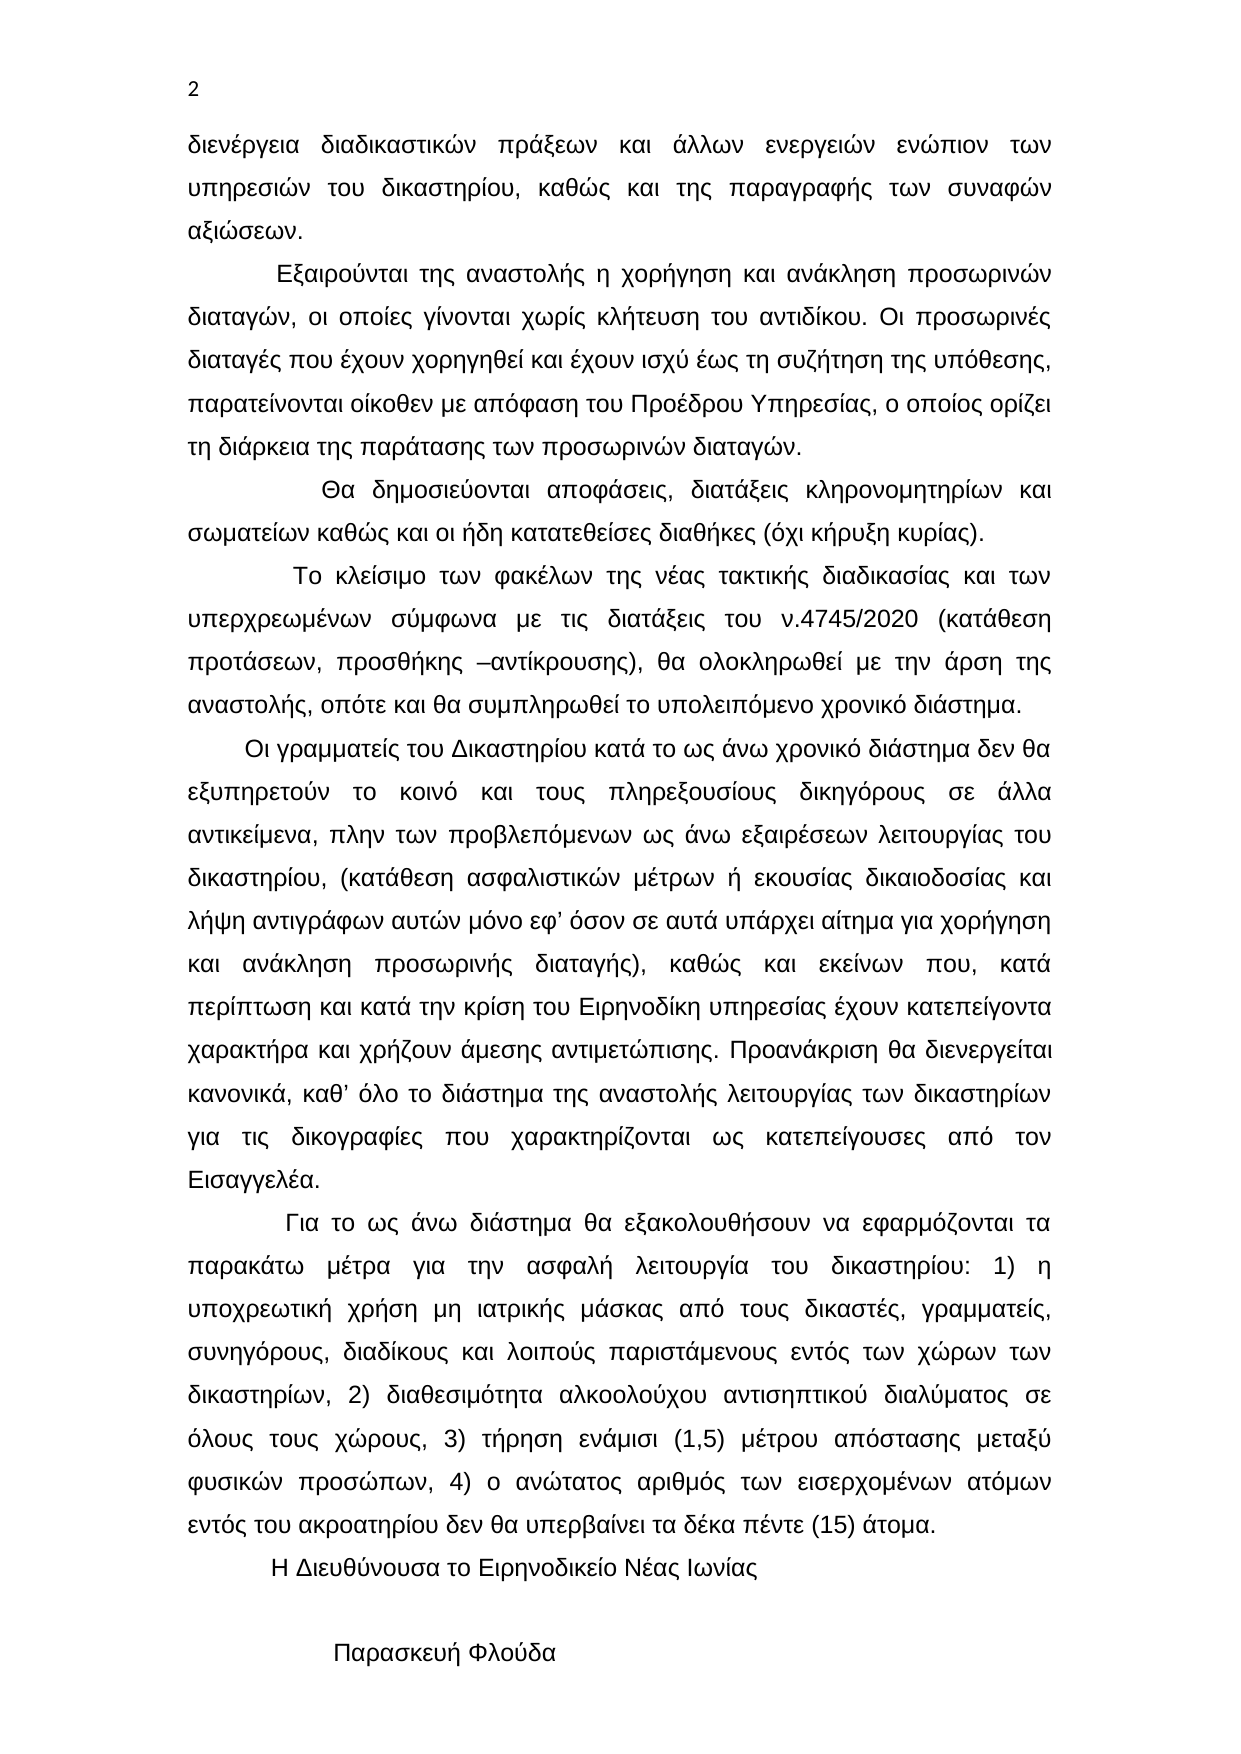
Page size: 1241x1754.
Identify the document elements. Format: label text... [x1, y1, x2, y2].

text Θα δημοσιεύονται αποφάσεις, διατάξεις κληρονομητηρίων και σωματείων καθώς και οι ήδη κατατεθείσες διαθήκες (όχι κήρυξη κυρίας). [187, 475, 1053, 547]
text Για το ως άνω διάστημα θα εξακολουθήσουν να εφαρμόζονται τα παρακάτω μέτρα για την ασφαλή λειτουργία του δικαστηρίου: 1) η υποχρεωτική χρήση μη ιατρικής μάσκας από τους δικαστές, γραμματείς, συνηγόρους, διαδίκους και λοιπούς παριστάμενους εντός των χώρων των δικαστηρίων, 2) διαθεσιμότητα αλκοολούχου αντισηπτικού διαλύματος σε όλους τους χώρους, 3) τήρηση ενάμισι (1,5) μέτρου απόστασης μεταξύ φυσικών προσώπων, 4) ο ανώτατος αριθμός των εισερχομένων ατόμων εντός του ακροατηρίου δεν θα υπερβαίνει τα δέκα πέντε (15) άτομα. [187, 1208, 1053, 1539]
text Η Διευθύνουσα το Ειρηνοδικείο Νέας Ιωνίας [187, 1553, 1053, 1582]
text Οι γραμματείς του Δικαστηρίου κατά το ως άνω χρονικό διάστημα δεν θα εξυπηρετούν το κοινό και τους πληρεξουσίους δικηγόρους σε άλλα αντικείμενα, πλην των προβλεπόμενων ως άνω εξαιρέσεων λειτουργίας του δικαστηρίου, (κατάθεση ασφαλιστικών μέτρων ή εκουσίας δικαιοδοσίας και λήψη αντιγράφων αυτών μόνο εφ’ όσον σε αυτά υπάρχει αίτημα για χορήγηση και ανάκληση προσωρινής διαταγής), καθώς και εκείνων που, κατά περίπτωση και κατά την κρίση του Ειρηνοδίκη υπηρεσίας έχουν κατεπείγοντα χαρακτήρα και χρήζουν άμεσης αντιμετώπισης. Προανάκριση θα διενεργείται κανονικά, καθ’ όλο το διάστημα της αναστολής λειτουργίας των δικαστηρίων για τις δικογραφίες που χαρακτηρίζονται ως κατεπείγουσες από τον Εισαγγελέα. [187, 733, 1053, 1194]
text Παρασκευή Φλούδα [187, 1638, 1053, 1667]
text Το κλείσιμο των φακέλων της νέας τακτικής διαδικασίας και των υπερχρεωμένων σύμφωνα με τις διατάξεις του ν.4745/2020 (κατάθεση προτάσεων, προσθήκης –αντίκρουσης), θα ολοκληρωθεί με την άρση της αναστολής, οπότε και θα συμπληρωθεί το υπολειπόμενο χρονικό διάστημα. [187, 561, 1053, 719]
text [187, 130, 1053, 245]
text Εξαιρούνται της αναστολής η χορήγηση και ανάκληση προσωρινών διαταγών, οι οποίες γίνονται χωρίς κλήτευση του αντιδίκου. Οι προσωρινές διαταγές που έχουν χορηγηθεί και έχουν ισχύ έως τη συζήτηση της υπόθεσης, παρατείνονται οίκοθεν με απόφαση του Προέδρου Υπηρεσίας, ο οποίος ορίζει τη διάρκεια της παράτασης των προσωρινών διαταγών. [187, 259, 1053, 460]
